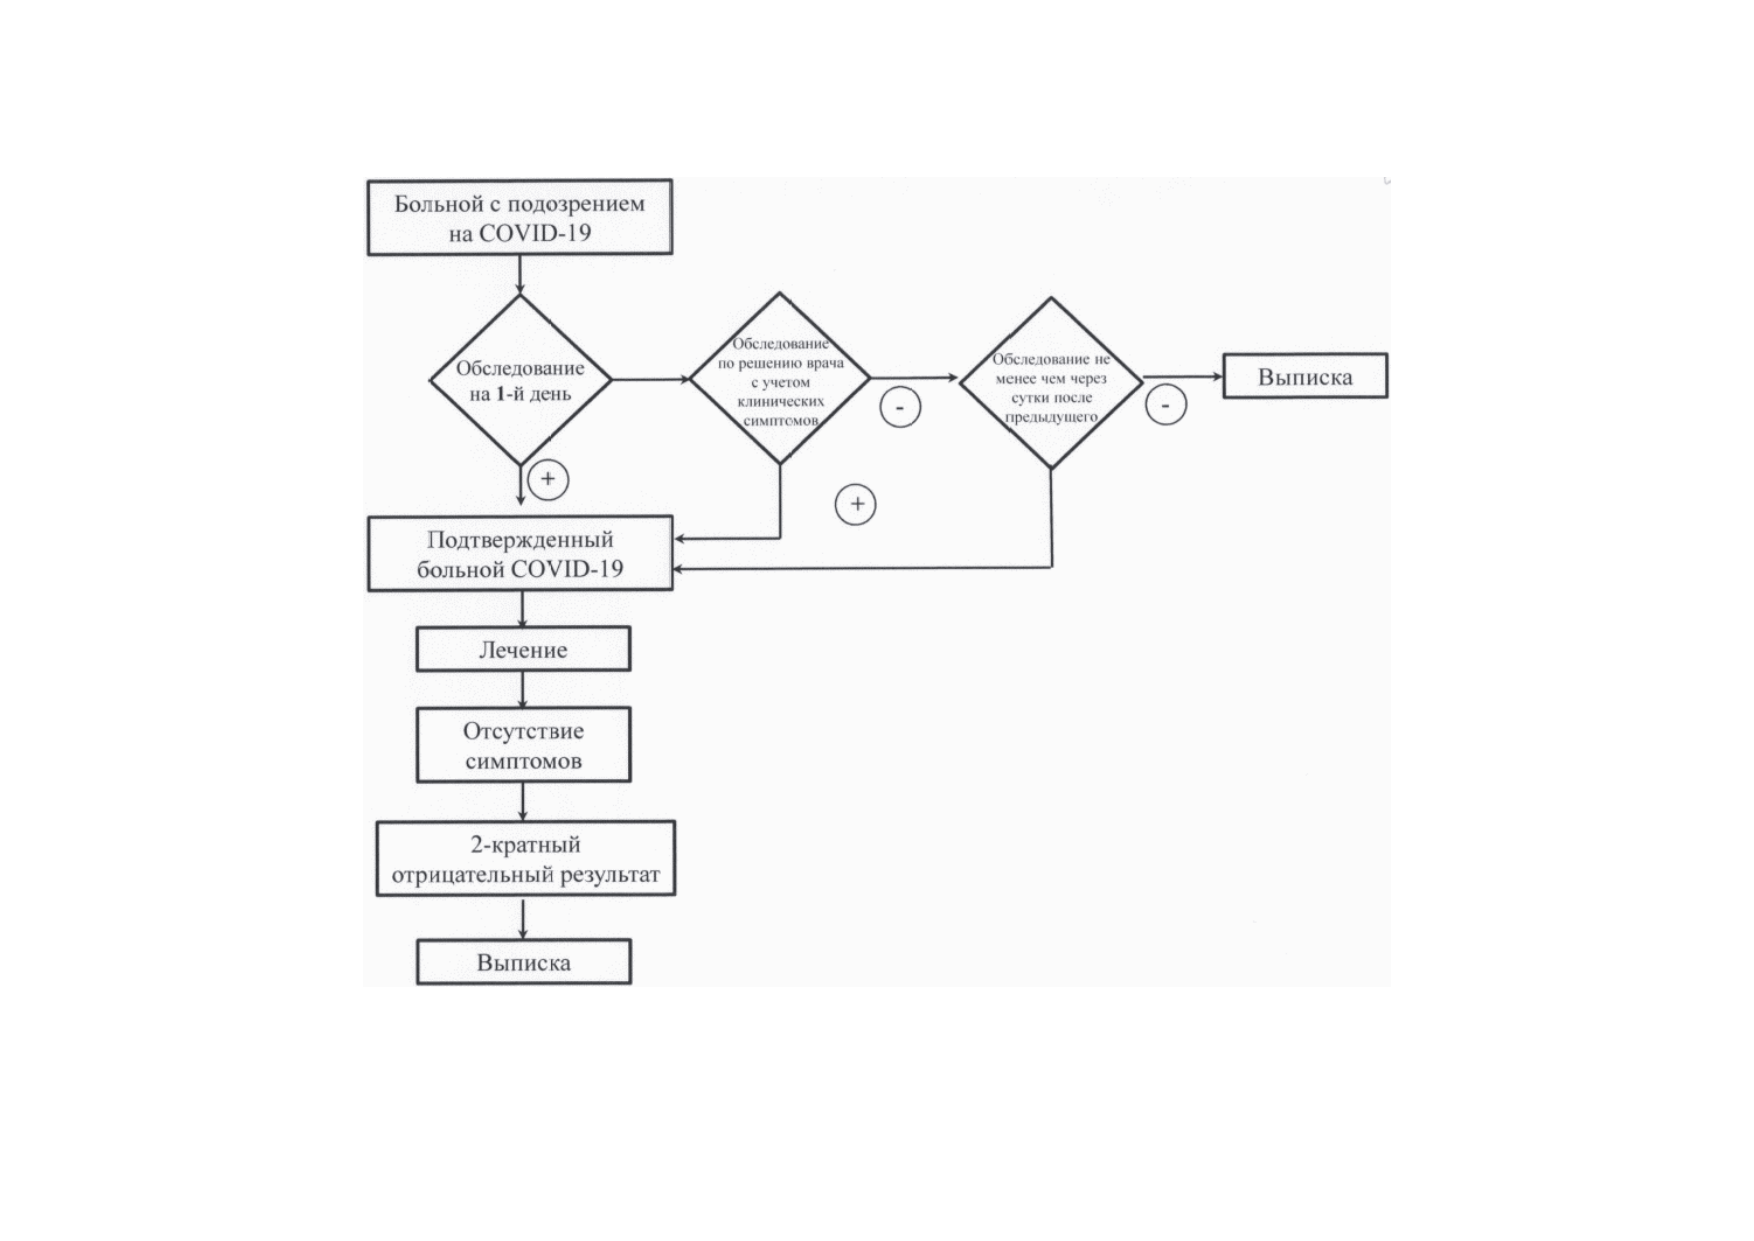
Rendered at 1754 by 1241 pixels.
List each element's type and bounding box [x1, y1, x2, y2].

picture [363, 177, 1391, 987]
